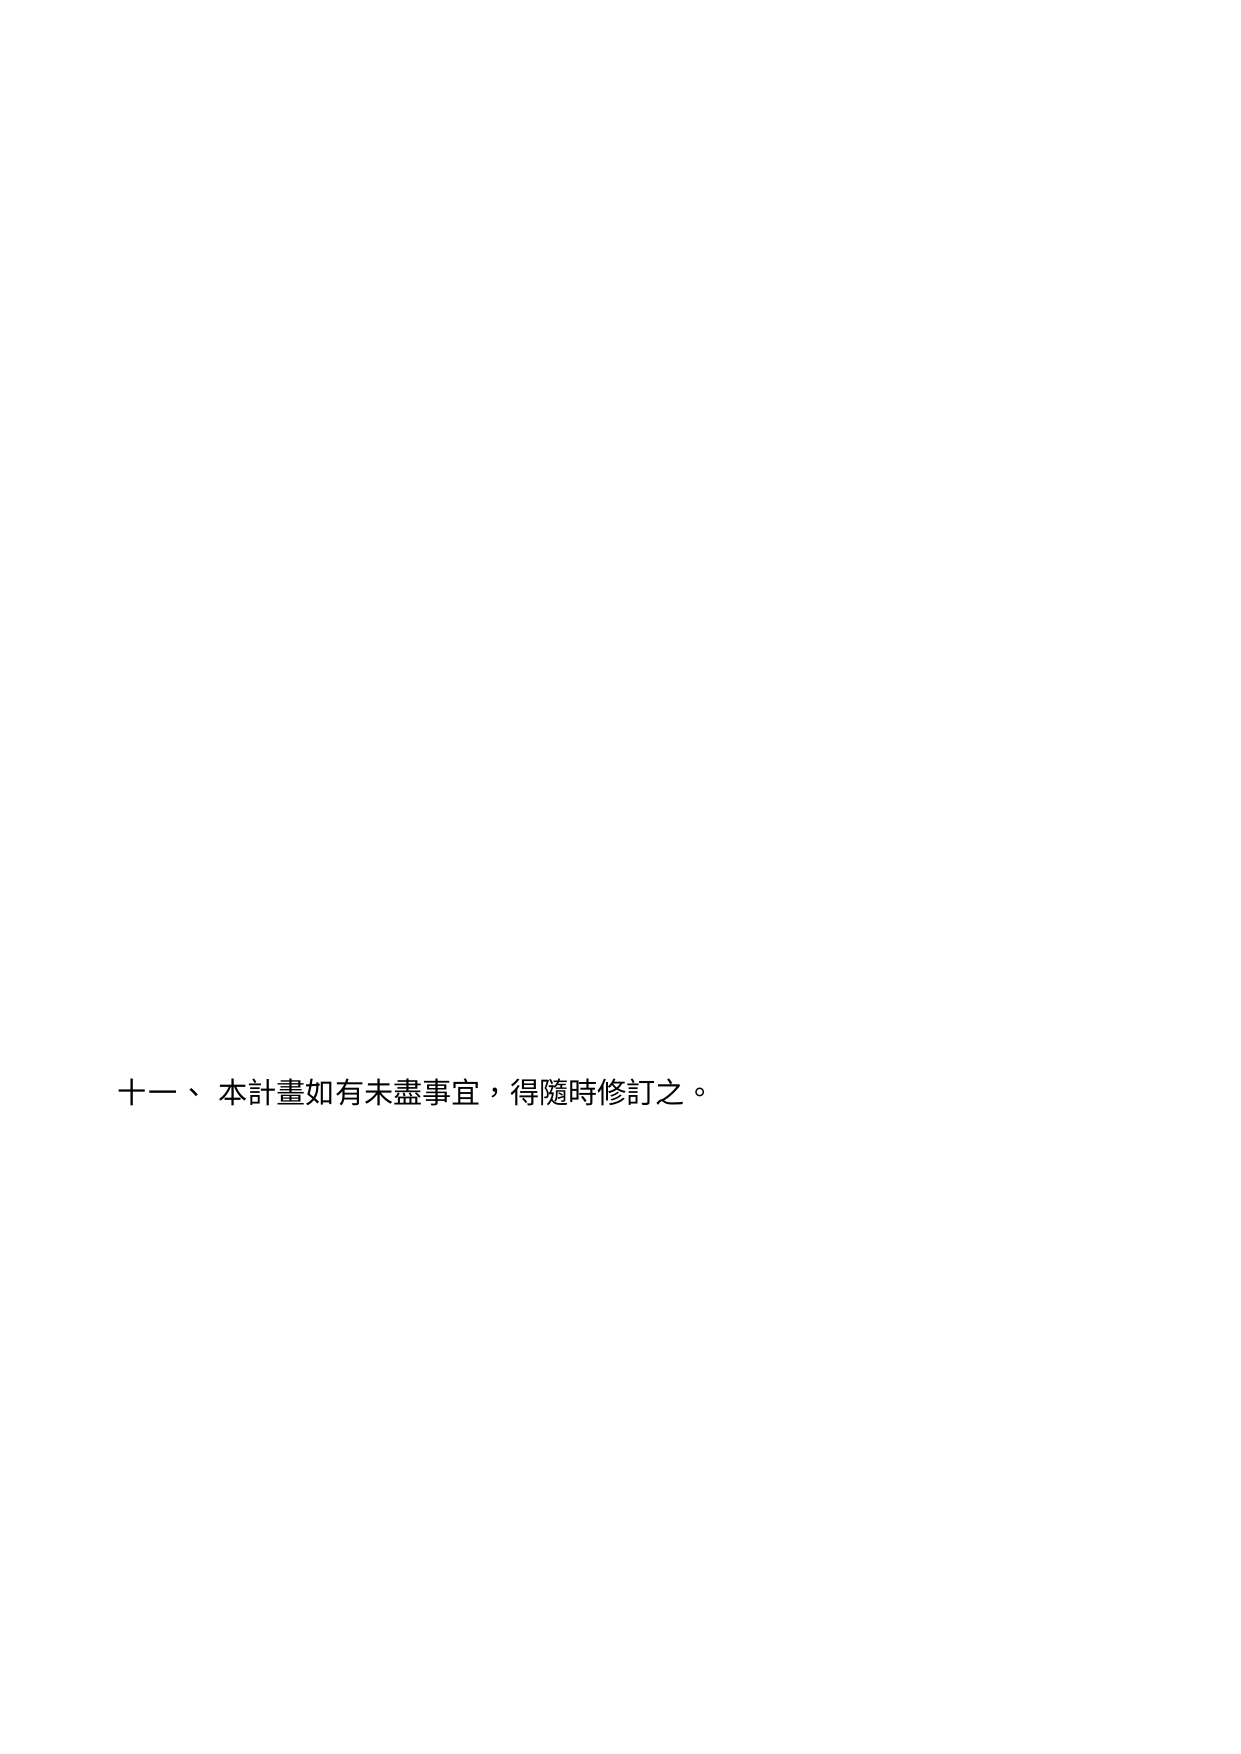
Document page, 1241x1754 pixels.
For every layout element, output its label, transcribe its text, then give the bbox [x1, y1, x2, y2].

list 本計畫如有未盡事宜，得隨時修訂之。 [117, 1053, 1122, 1128]
